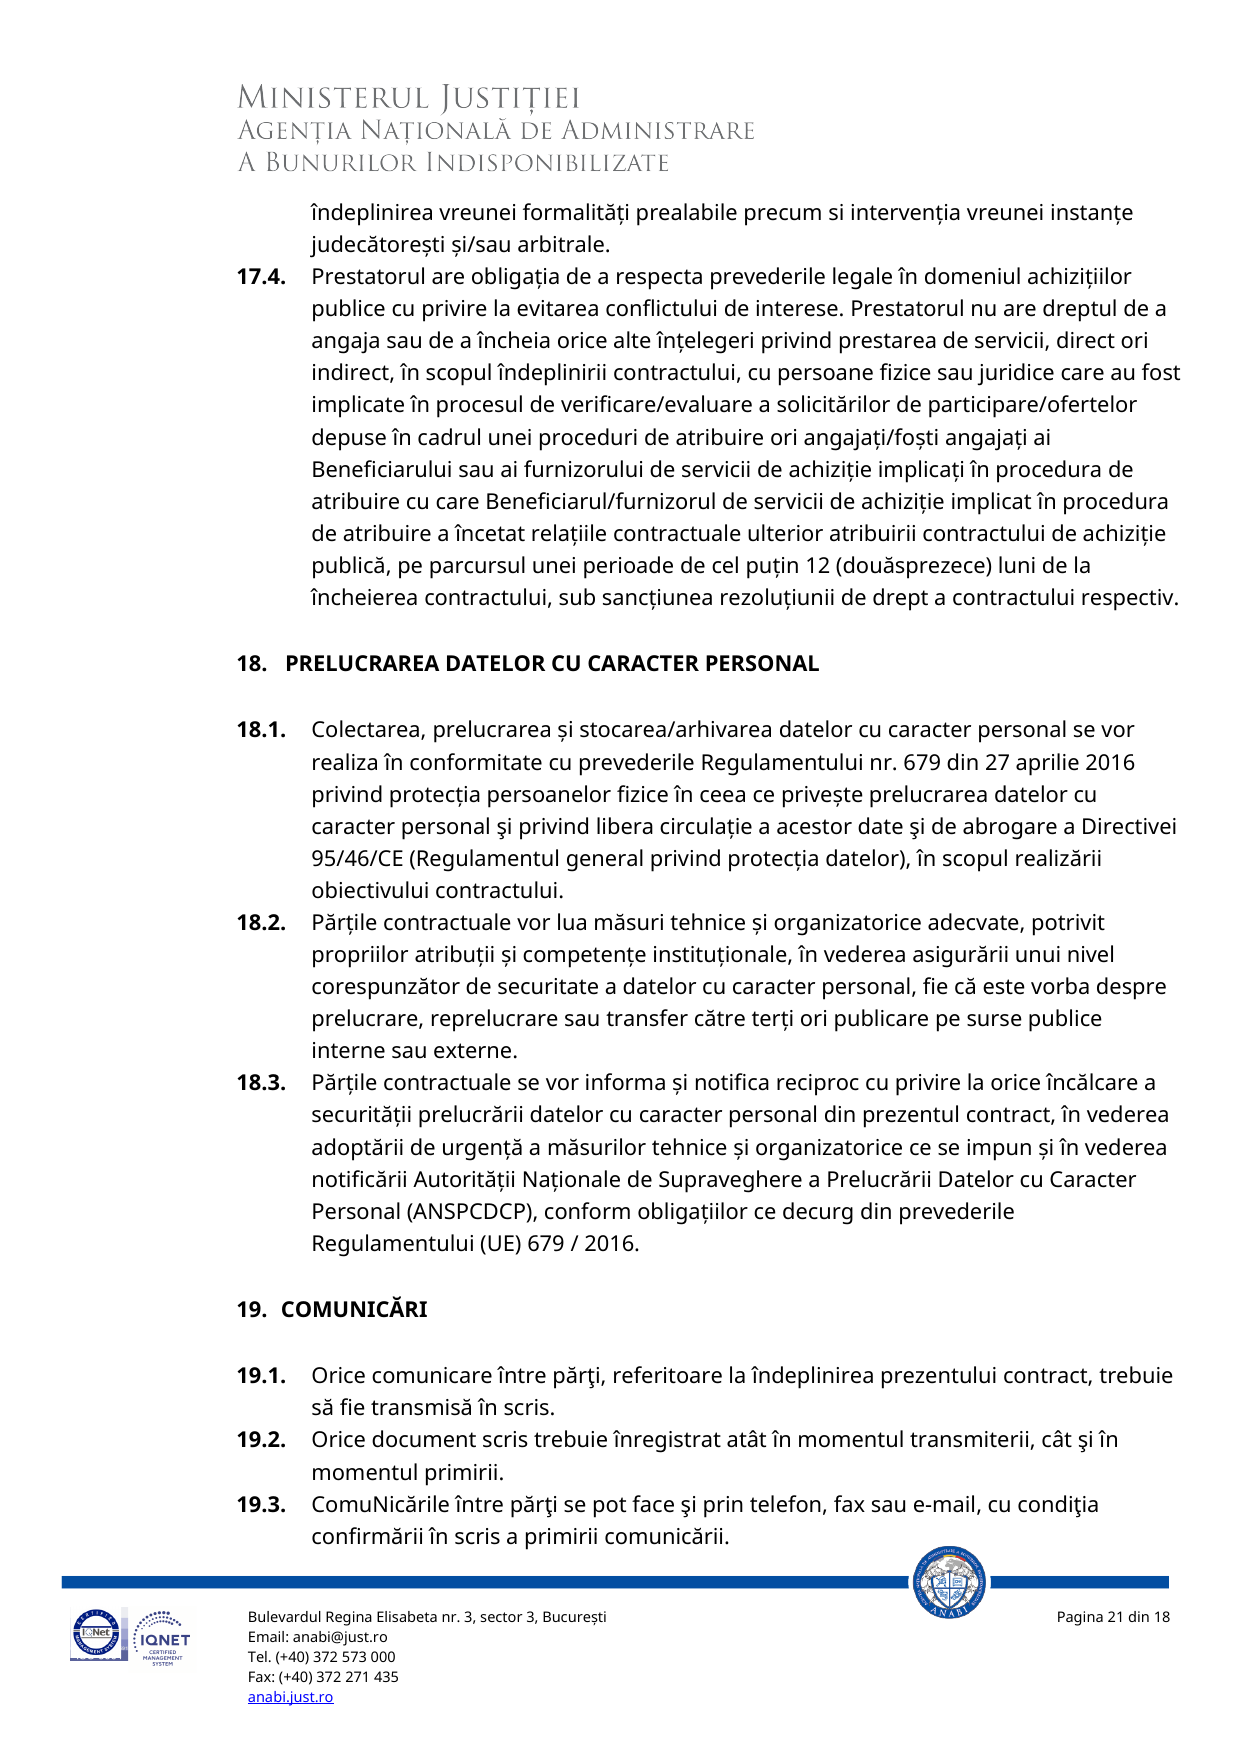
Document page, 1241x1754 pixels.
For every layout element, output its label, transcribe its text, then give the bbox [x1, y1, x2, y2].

picture [236, 84, 755, 172]
list COMUNICĂRI [236, 1294, 1182, 1324]
list Orice comunicare între părţi, referitoare la îndeplinirea prezentului contract, trebuie să fie transmisă în scris. [236, 1360, 1182, 1422]
list Colectarea, prelucrarea și stocarea/arhivarea datelor cu caracter personal se vor realiza în conformitate cu prevederile Regulamentului nr. 679 din 27 aprilie 2016 privind protecția persoanelor fizice în ceea ce privește prelucrarea datelor cu caracter personal şi privind libera circulație a acestor date şi de abrogare a Directivei 95/46/CE (Regulamentul general privind protecția datelor), în scopul realizării obiectivului contractului. [236, 714, 1182, 904]
list Prestatorul are obligația de a respecta prevederile legale în domeniul achizițiilor publice cu privire la evitarea conflictului de interese. Prestatorul nu are dreptul de a angaja sau de a încheia orice alte înțelegeri privind prestarea de servicii, direct ori indirect, în scopul îndeplinirii contractului, cu persoane fizice sau juridice care au fost implicate în procesul de verificare/evaluare a solicitărilor de participare/ofertelor depuse în cadrul unei proceduri de atribuire ori angajați/foști angajați ai Beneficiarului sau ai furnizorului de servicii de achiziție implicați în procedura de atribuire cu care Beneficiarul/furnizorul de servicii de achiziție implicat în procedura de atribuire a încetat relațiile contractuale ulterior atribuirii contractului de achiziție publică, pe parcursul unei perioade de cel puțin 12 (douăsprezece) luni de la încheierea contractului, sub sancțiunea rezoluțiunii de drept a contractului respectiv. [236, 261, 1182, 612]
list PRELUCRAREA DATELOR CU CARACTER PERSONAL [236, 648, 1182, 678]
picture [59, 1540, 1170, 1673]
list Părțile contractuale vor lua măsuri tehnice și organizatorice adecvate, potrivit propriilor atribuții și competențe instituționale, în vederea asigurării unui nivel corespunzător de securitate a datelor cu caracter personal, fie că este vorba despre prelucrare, reprelucrare sau transfer către terți ori publicare pe surse publice interne sau externe. [236, 907, 1182, 1065]
list Părțile contractuale se vor informa și notifica reciproc cu privire la orice încălcare a securității prelucrării datelor cu caracter personal din prezentul contract, în vederea adoptării de urgență a măsurilor tehnice și organizatorice ce se impun și în vederea notificării Autorității Naționale de Supraveghere a Prelucrării Datelor cu Caracter Personal (ANSPCDCP), conform obligațiilor ce decurg din prevederile Regulamentului (UE) 679 / 2016. [236, 1067, 1182, 1257]
list ComuNicările între părţi se pot face şi prin telefon, fax sau e-mail, cu condiţia confirmării în scris a primirii comunicării. [236, 1488, 1182, 1550]
list Orice document scris trebuie înregistrat atât în momentul transmiterii, cât şi în momentul primirii. [236, 1424, 1182, 1486]
